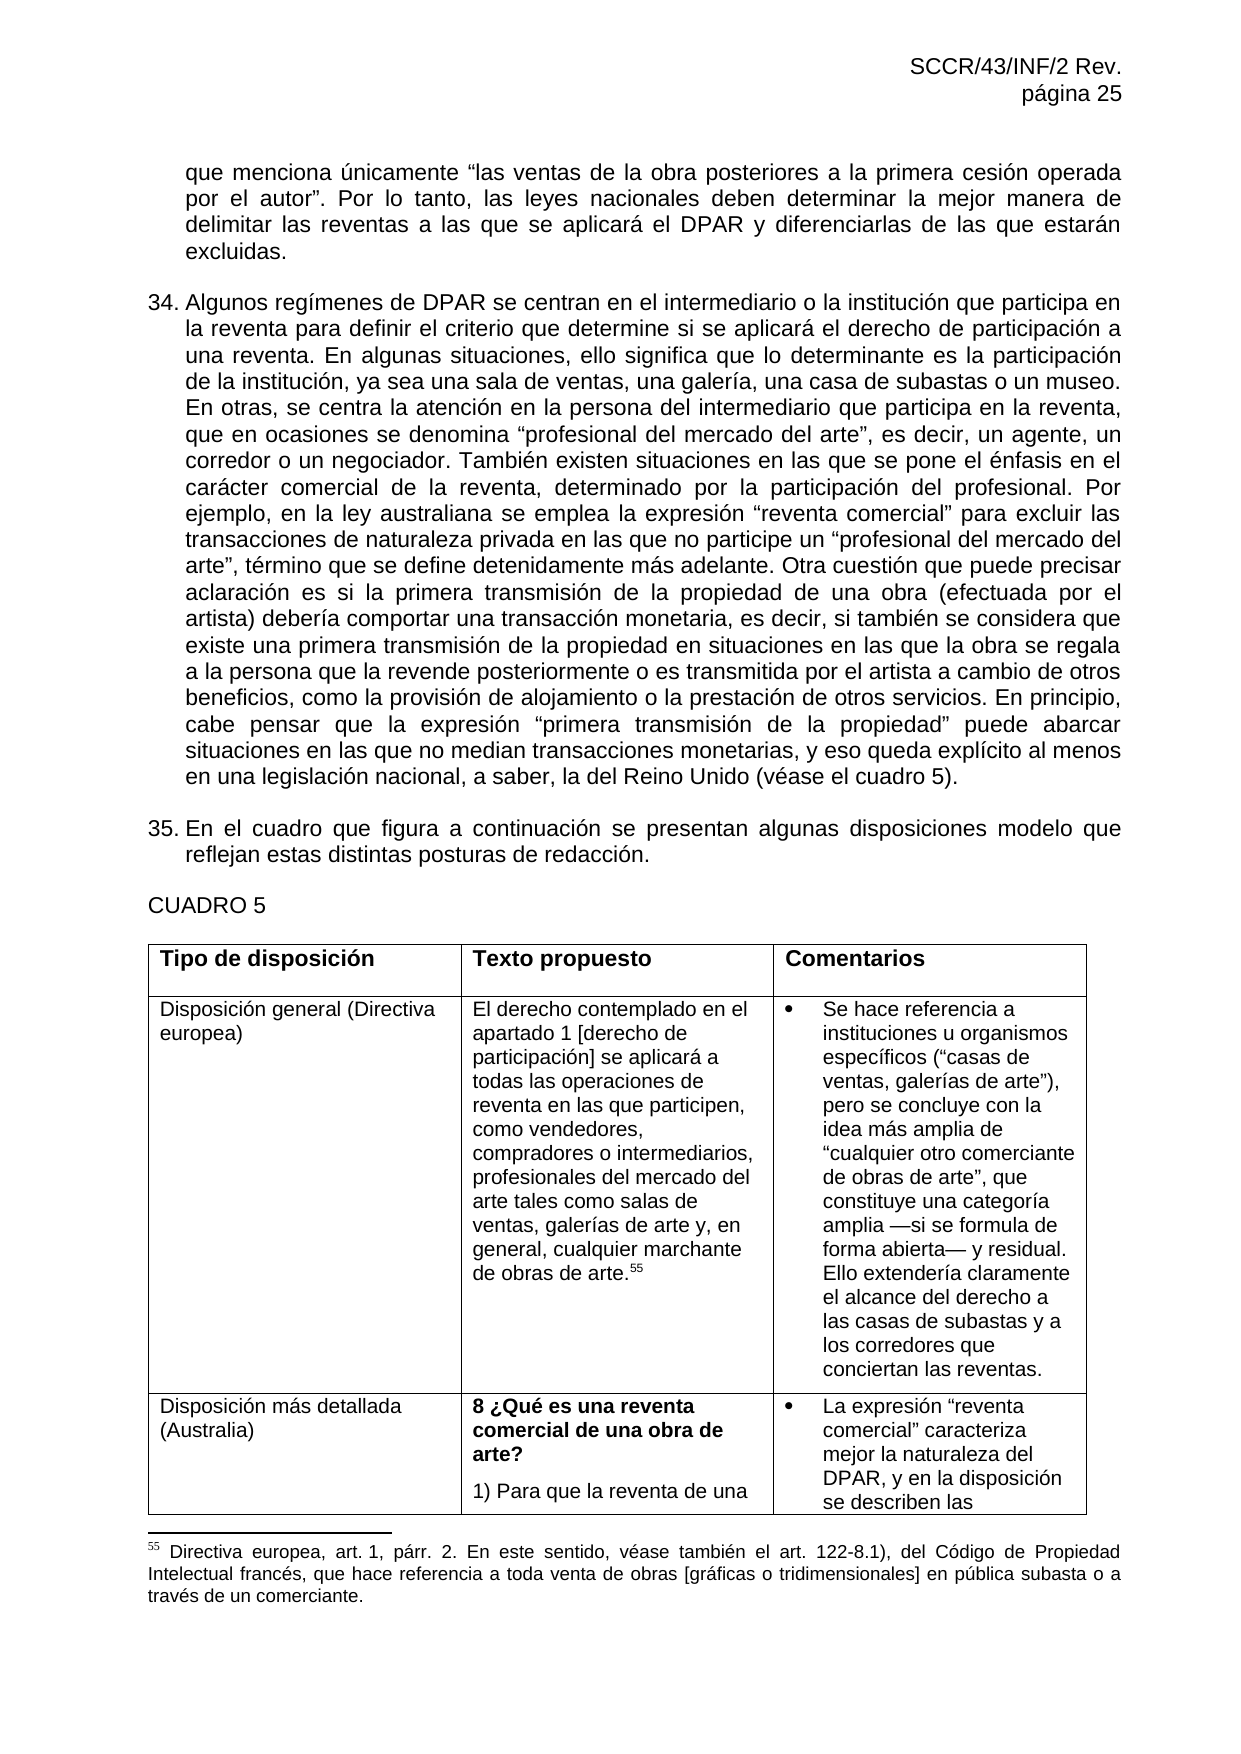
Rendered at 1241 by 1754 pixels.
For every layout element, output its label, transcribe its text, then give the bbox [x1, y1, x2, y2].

table_cell El derecho contemplado en el apartado 1 [derecho de participación] se aplicará a todas las operaciones de reventa en las que participen, como vendedores, compradores o intermediarios, profesionales del mercado del arte tales como salas de ventas, galerías de arte y, en general, cualquier marchante de obras de arte. [462, 997, 773, 1393]
table_header Comentarios [774, 945, 1086, 996]
table_header Texto propuesto [462, 945, 773, 996]
table_cell Disposición general (Directiva europea) [149, 997, 461, 1393]
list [148, 158, 1122, 264]
list Algunos regímenes de DPAR se centran en el intermediario o la institución que participa en la reventa para definir el criterio que determine si se aplicará el derecho de participación a una reventa. En algunas situaciones, ello significa que lo determinante es la participación de la institución, ya sea una sala de ventas, una galería, una casa de subastas o un museo. En otras, se centra la atención en la persona del intermediario que participa en la reventa, que en ocasiones se denomina “profesional del mercado del arte”, es decir, un agente, un corredor o un negociador. También existen situaciones en las que se pone el énfasis en el carácter comercial de la reventa, determinado por la participación del profesional. Por ejemplo, en la ley australiana se emplea la expresión “reventa comercial” para excluir las transacciones de naturaleza privada en las que no participe un “profesional del mercado del arte”, término que se define detenidamente más adelante. Otra cuestión que puede precisar aclaración es si la primera transmisión de la propiedad de una obra (efectuada por el artista) debería comportar una transacción monetaria, es decir, si también se considera que existe una primera transmisión de la propiedad en situaciones en las que la obra se regala a la persona que la revende posteriormente o es transmitida por el artista a cambio de otros beneficios, como la provisión de alojamiento o la prestación de otros servicios. En principio, cabe pensar que la expresión “primera transmisión de la propiedad” puede abarcar situaciones en las que no median transacciones monetarias, y eso queda explícito al menos en una legislación nacional, a saber, la del Reino Unido (véase el cuadro 5). [148, 289, 1122, 790]
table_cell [774, 1394, 1086, 1514]
table_cell Se hace referencia a instituciones u organismos específicos (“casas de ventas, galerías de arte”), pero se concluye con la idea más amplia de “cualquier otro comerciante de obras de arte”, que constituye una categoría amplia —si se formula de forma abierta— y residual. Ello extendería claramente el alcance del derecho a las casas de subastas y a los corredores que conciertan las reventas. [774, 997, 1086, 1393]
subtitle Cuadro 5 [148, 892, 1122, 919]
table_header Tipo de disposición [149, 945, 461, 996]
list En el cuadro que figura a continuación se presentan algunas disposiciones modelo que reflejan estas distintas posturas de redacción. [148, 815, 1122, 867]
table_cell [149, 1394, 461, 1514]
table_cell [462, 1394, 773, 1514]
